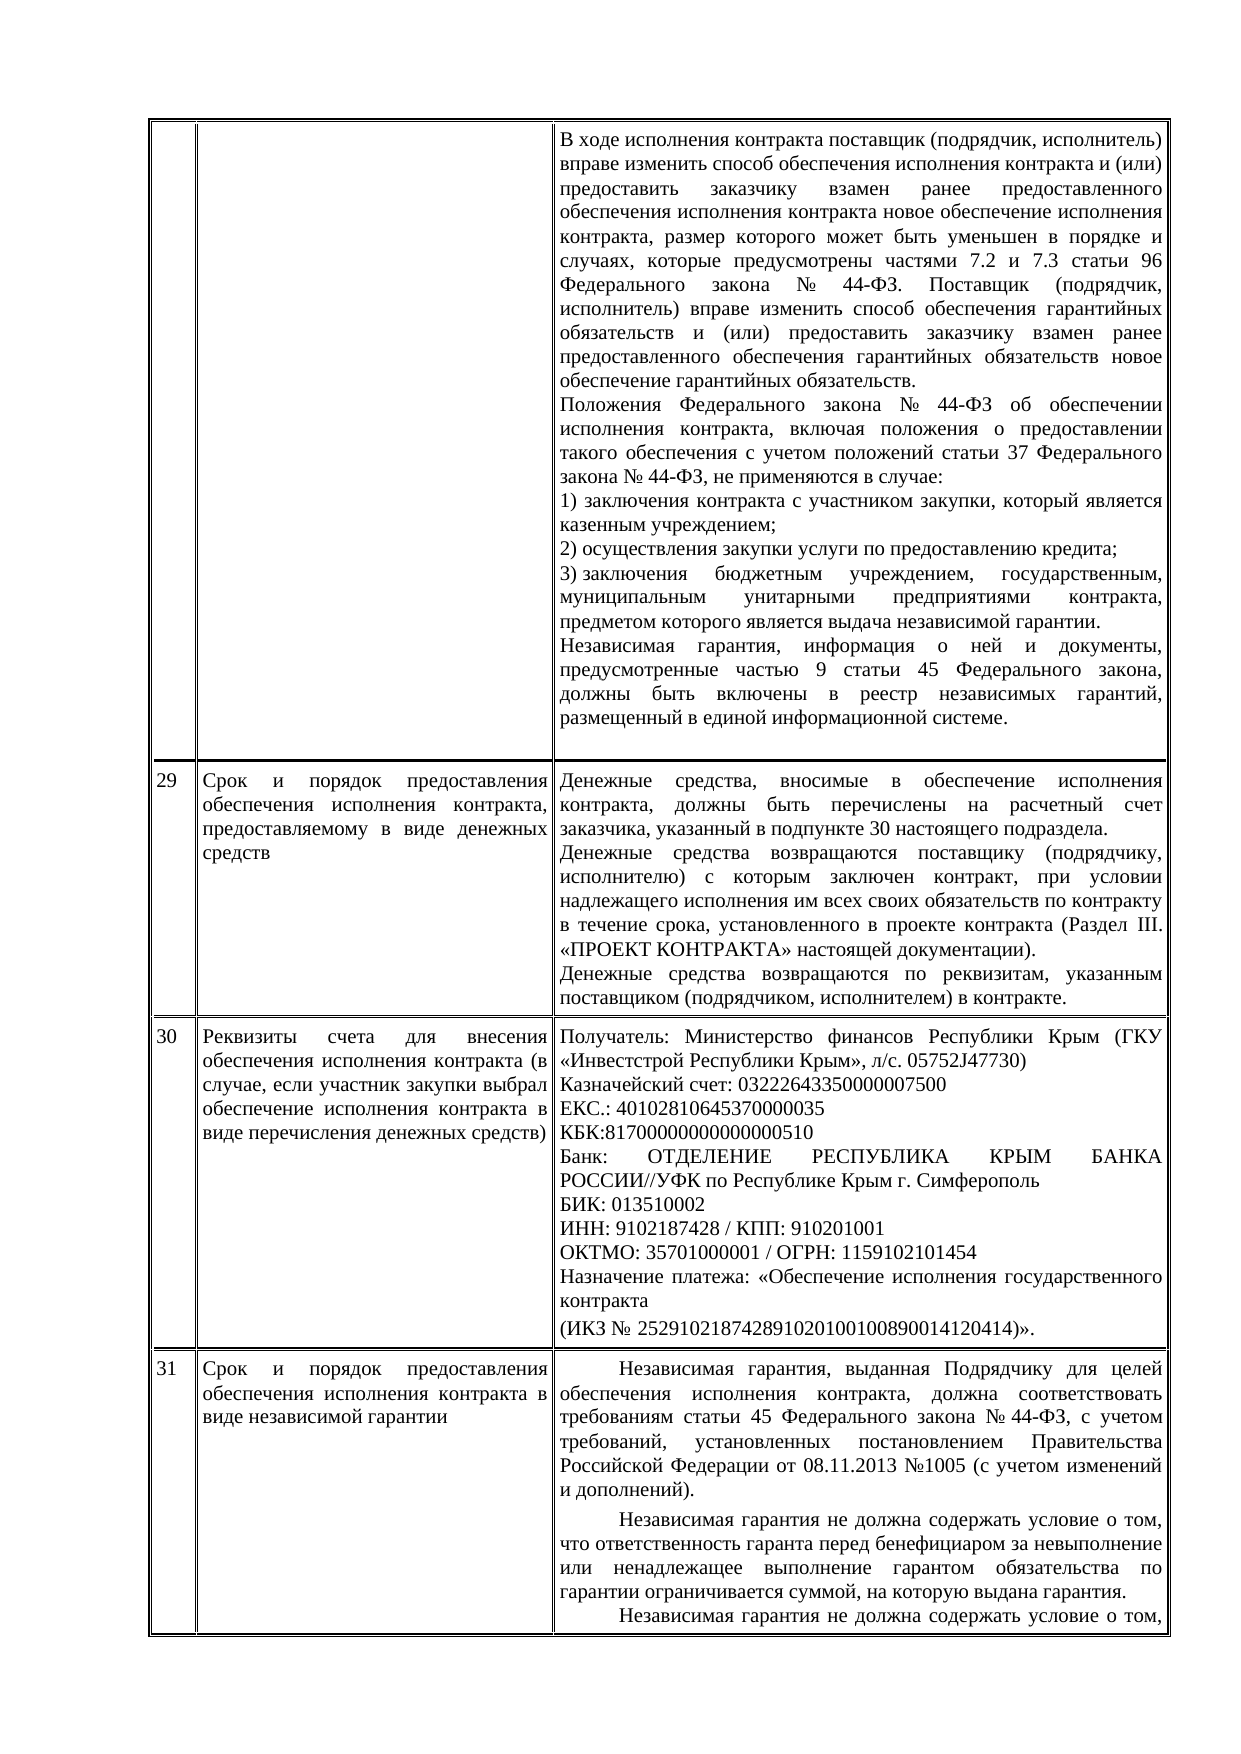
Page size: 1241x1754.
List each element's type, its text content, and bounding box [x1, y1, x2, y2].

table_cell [196, 1351, 554, 1633]
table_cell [196, 122, 554, 759]
table_cell Получатель: Министерство финансов Республики Крым (ГКУ «Инвестстрой Республики Крым», л/с. 05752J47730) Казначейский счет: 03222643350000007500 ЕКС.: 40102810645370000035 КБК:81700000000000000510 Банк: ОТДЕЛЕНИЕ РЕСПУБЛИКА КРЫМ БАНКА РОССИИ//УФК по Республике Крым г. Симферополь БИК: 013510002 ИНН: 9102187428 / КПП: 910201001 ОКТМО: 35701000001 / ОГРН: 1159102101454 Назначение платежа: «Обеспечение исполнения государственного контракта (ИКЗ № 252910218742891020100100890014120414)». [555, 1015, 1168, 1347]
table_cell Срок и порядок предоставления обеспечения исполнения контракта, предоставляемому в виде денежных средств [198, 762, 552, 1014]
table_cell 30 [152, 1015, 195, 1347]
table_cell 31 [152, 1347, 196, 1633]
table_cell Денежные средства, вносимые в обеспечение исполнения контракта, должны быть перечислены на расчетный счет заказчика, указанный в подпункте 30 настоящего подраздела. Денежные средства возвращаются поставщику (подрядчику, исполнителю) с которым заключен контракт, при условии надлежащего исполнения им всех своих обязательств по контракту в течение срока, установленного в проекте контракта (Раздел III. «Проект контракта» настоящей документации). Денежные средства возвращаются по реквизитам, указанным поставщиком (подрядчиком, исполнителем) в контракте. [555, 759, 1167, 1014]
table_cell 29 [152, 759, 195, 1014]
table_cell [554, 1347, 1168, 1633]
table_cell Реквизиты счета для внесения обеспечения исполнения контракта (в случае, если участник закупки выбрал обеспечение исполнения контракта в виде перечисления денежных средств) [198, 1018, 552, 1347]
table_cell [554, 122, 1167, 759]
